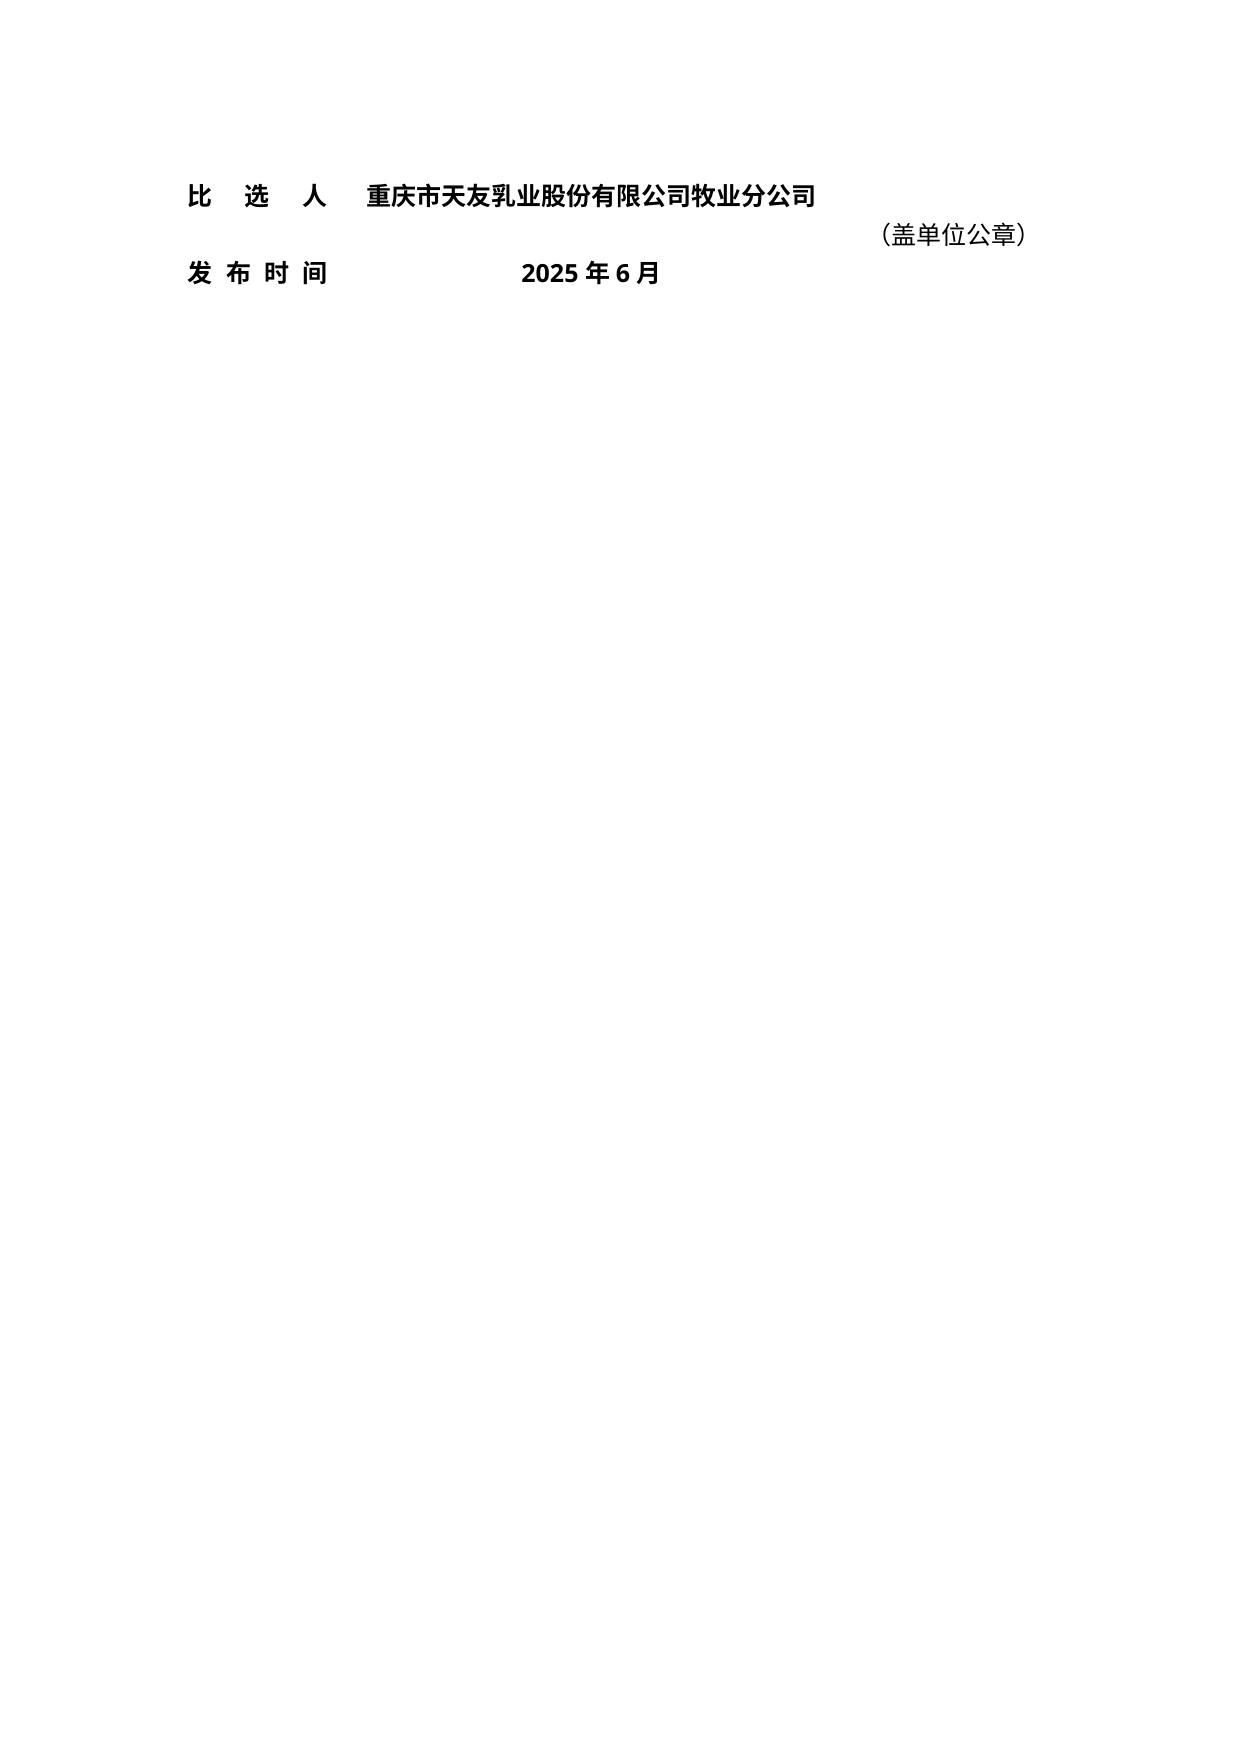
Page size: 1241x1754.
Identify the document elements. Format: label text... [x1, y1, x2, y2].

table_cell 发布时间 [176, 240, 338, 317]
table_header 比选人 [176, 162, 338, 239]
table_header 重庆市天友乳业股份有限公司牧业分公司 [338, 162, 844, 239]
table_cell 2025 年 6 月 [338, 240, 844, 317]
table_header （盖单位公章） [844, 162, 1064, 317]
